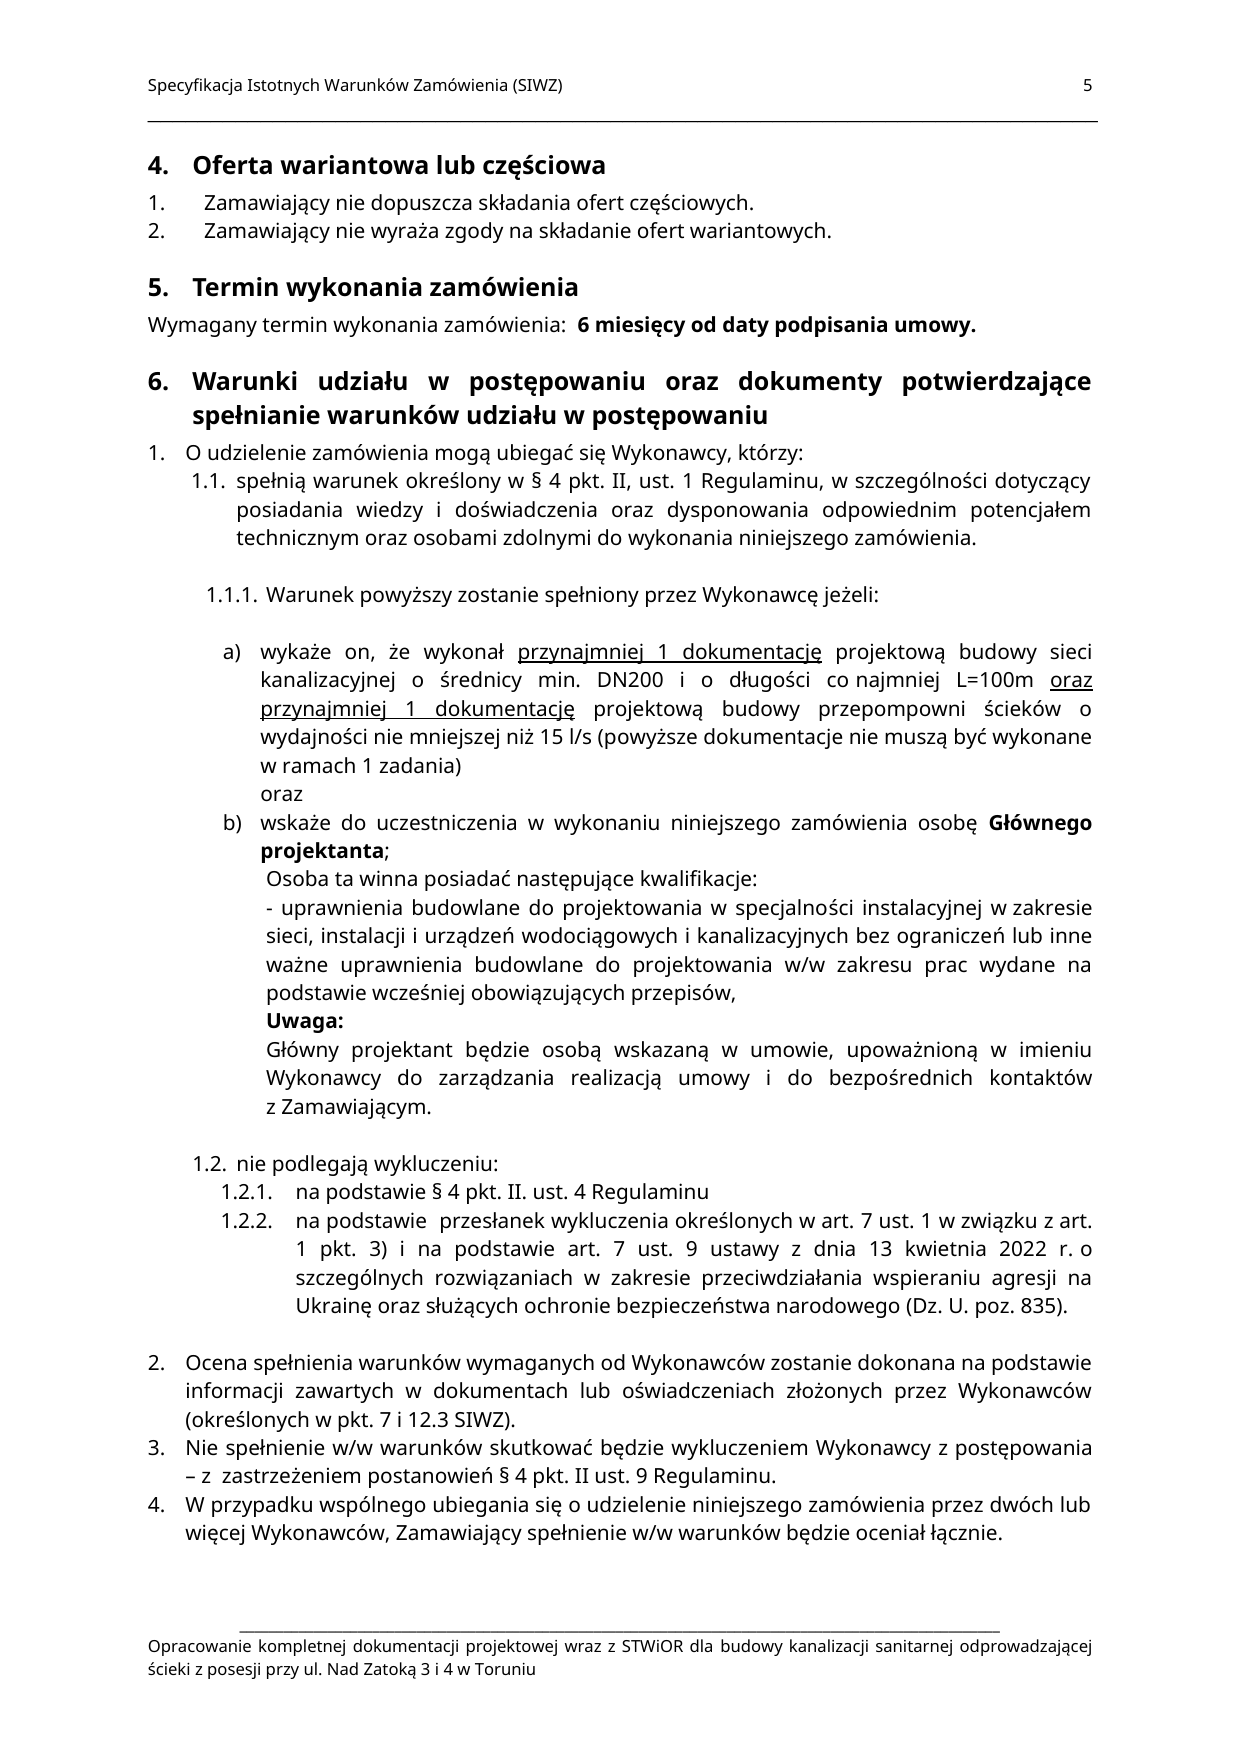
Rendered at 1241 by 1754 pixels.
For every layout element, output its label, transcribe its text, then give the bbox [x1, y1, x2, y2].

list wskaże do uczestniczenia w wykonaniu niniejszego zamówienia osobę Głównego projektanta; [223, 808, 1093, 864]
text - uprawnienia budowlane do projektowania w specjalności instalacyjnej w zakresie sieci, instalacji i urządzeń wodociągowych i kanalizacyjnych bez ograniczeń lub inne ważne uprawnienia budowlane do projektowania w/w zakresu prac wydane na podstawie wcześniej obowiązujących przepisów, [266, 893, 1093, 1007]
list na podstawie przesłanek wykluczenia określonych w art. 7 ust. 1 w związku z art. 1 pkt. 3) i na podstawie art. 7 ust. 9 ustawy z dnia 13 kwietnia 2022 r. o szczególnych rozwiązaniach w zakresie przeciwdziałania wspieraniu agresji na Ukrainę oraz służących ochronie bezpieczeństwa narodowego (Dz. U. poz. 835). [220, 1206, 1093, 1319]
text Wymagany termin wykonania zamówienia: 6 miesięcy od daty podpisania umowy. [148, 310, 1093, 338]
list Ocena spełnienia warunków wymaganych od Wykonawców zostanie dokonana na podstawie informacji zawartych w dokumentach lub oświadczeniach złożonych przez Wykonawców (określonych w pkt. 7 i 12.3 SIWZ). [148, 1348, 1093, 1433]
list Warunek powyższy zostanie spełniony przez Wykonawcę jeżeli: [206, 580, 1093, 608]
list Zamawiający nie wyraża zgody na składanie ofert wariantowych. [148, 216, 1093, 245]
text Uwaga: [266, 1007, 1093, 1035]
subtitle Termin wykonania zamówienia [148, 270, 1093, 304]
text Główny projektant będzie osobą wskazaną w umowie, upoważnioną w imieniu Wykonawcy do zarządzania realizacją umowy i do bezpośrednich kontaktów z Zamawiającym. [266, 1035, 1093, 1120]
list Zamawiający nie dopuszcza składania ofert częściowych. [148, 188, 1093, 216]
list O udzielenie zamówienia mogą ubiegać się Wykonawcy, którzy: [148, 438, 1093, 466]
subtitle Oferta wariantowa lub częściowa [148, 148, 1093, 182]
list Nie spełnienie w/w warunków skutkować będzie wykluczeniem Wykonawcy z postępowania – z zastrzeżeniem postanowień § 4 pkt. II ust. 9 Regulaminu. [148, 1433, 1093, 1490]
text Osoba ta winna posiadać następujące kwalifikacje: [266, 864, 1093, 893]
list spełnią warunek określony w § 4 pkt. II, ust. 1 Regulaminu, w szczególności dotyczący posiadania wiedzy i doświadczenia oraz dysponowania odpowiednim potencjałem technicznym oraz osobami zdolnymi do wykonania niniejszego zamówienia. [191, 466, 1093, 552]
text oraz [260, 779, 1093, 808]
subtitle Warunki udziału w postępowaniu oraz dokumenty potwierdzające spełnianie warunków udziału w postępowaniu [148, 363, 1093, 432]
list na podstawie § 4 pkt. II. ust. 4 Regulaminu [220, 1177, 1093, 1206]
list wykaże on, że wykonał przynajmniej 1 dokumentację projektową budowy sieci kanalizacyjnej o średnicy min. DN200 i o długości co najmniej L=100m oraz przynajmniej 1 dokumentację projektową budowy przepompowni ścieków o wydajności nie mniejszej niż 15 l/s (powyższe dokumentacje nie muszą być wykonane w ramach 1 zadania) [223, 637, 1093, 779]
list nie podlegają wykluczeniu: [192, 1149, 1093, 1177]
list W przypadku wspólnego ubiegania się o udzielenie niniejszego zamówienia przez dwóch lub więcej Wykonawców, Zamawiający spełnienie w/w warunków będzie oceniał łącznie. [148, 1490, 1093, 1547]
